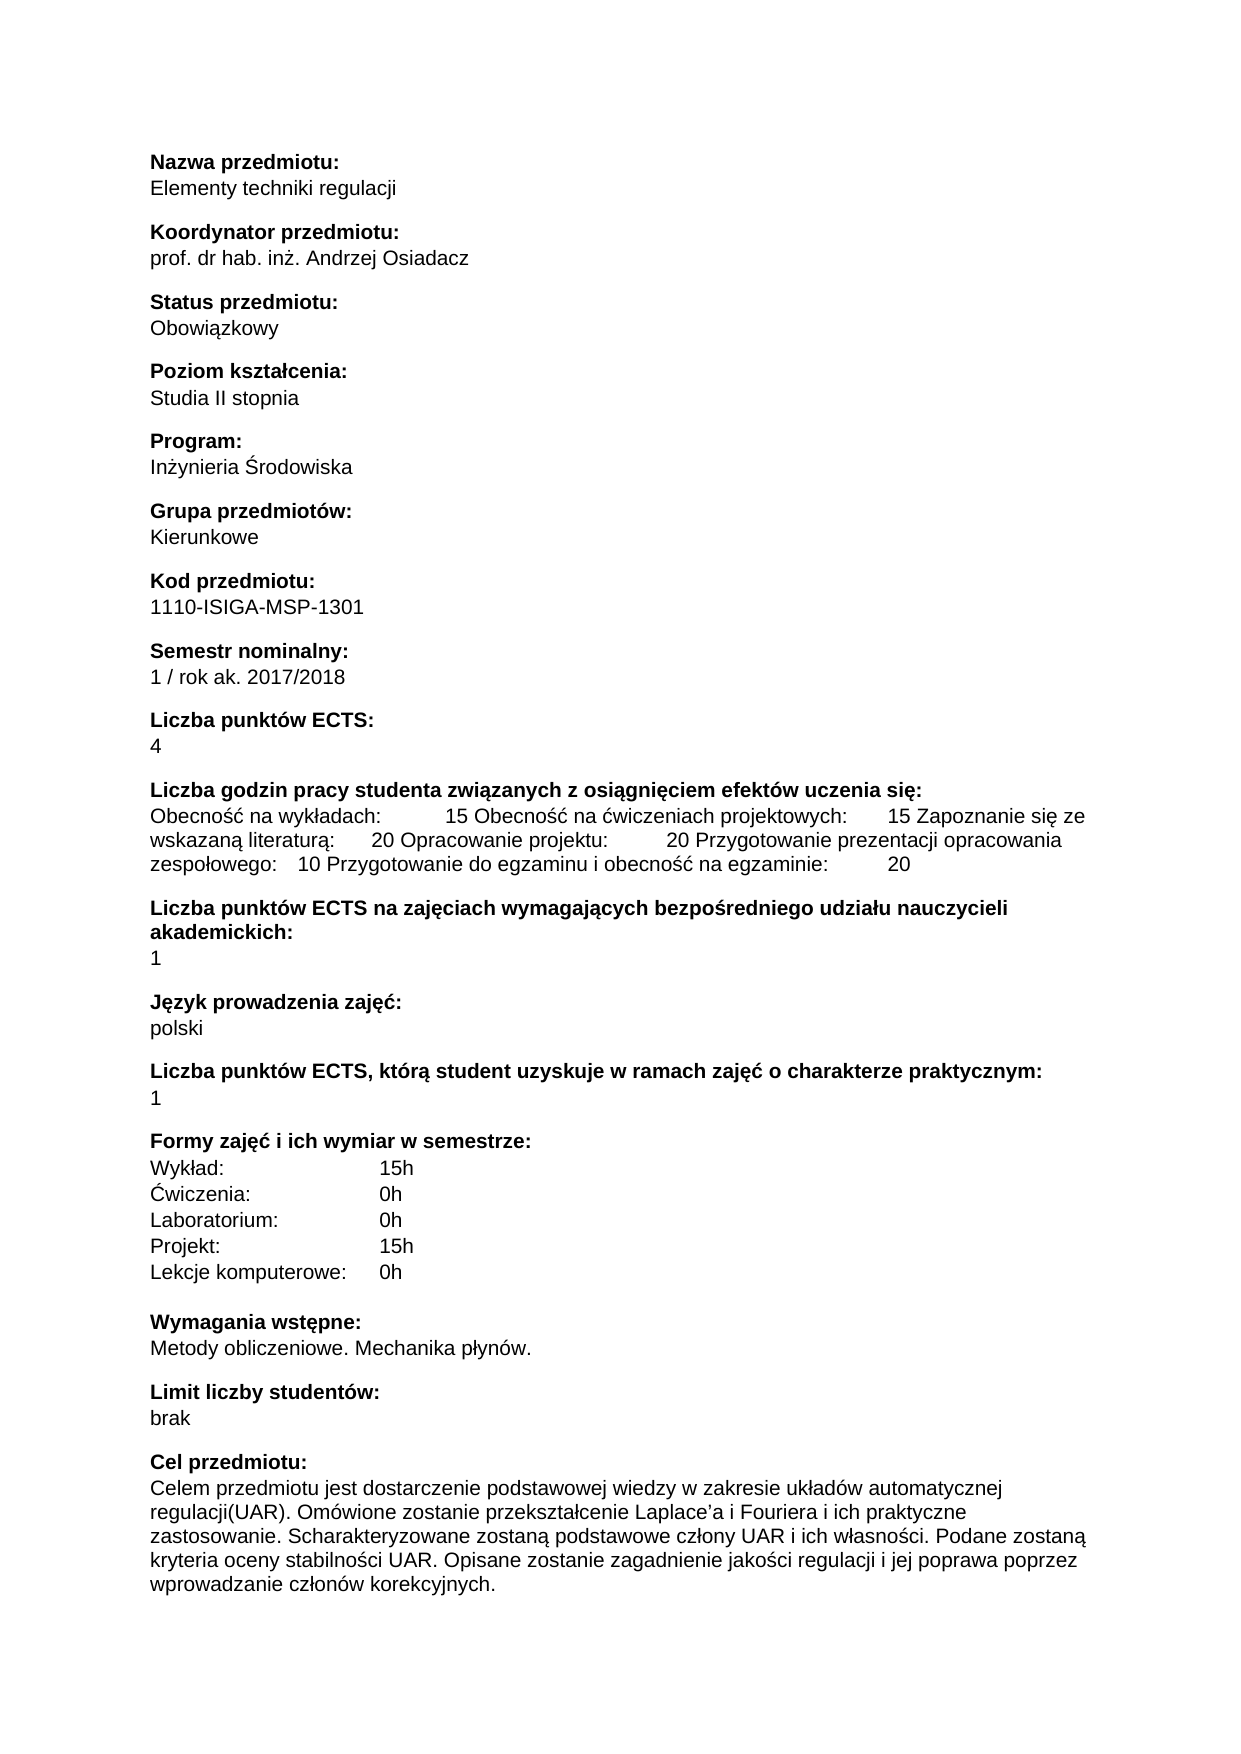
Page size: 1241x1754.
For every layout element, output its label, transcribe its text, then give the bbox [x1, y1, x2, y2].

text Liczba punktów ECTS na zajęciach wymagających bezpośredniego udziału nauczycieli akademickich: [150, 896, 1090, 944]
table_cell Projekt: [140, 1234, 367, 1258]
table_cell 0h [369, 1180, 597, 1206]
text 4 [150, 734, 1090, 758]
table_header Wykład: [140, 1156, 367, 1180]
text Formy zajęć i ich wymiar w semestrze: [150, 1129, 1090, 1153]
table_cell Ćwiczenia: [140, 1182, 367, 1206]
table_cell Lekcje komputerowe: [140, 1260, 367, 1284]
text Status przedmiotu: [150, 289, 1090, 313]
text Elementy techniki regulacji [150, 176, 1090, 200]
text Inżynieria Środowiska [150, 455, 1090, 479]
text Wymagania wstępne: [150, 1310, 1090, 1334]
table_cell 0h [369, 1206, 597, 1232]
text Nazwa przedmiotu: [150, 150, 1090, 174]
text 1 [150, 1085, 1090, 1109]
table_cell 0h [369, 1258, 597, 1284]
text Semestr nominalny: [150, 638, 1090, 662]
text Grupa przedmiotów: [150, 499, 1090, 523]
table_cell Laboratorium: [140, 1208, 367, 1232]
text Obecność na wykładach: 15 Obecność na ćwiczeniach projektowych: 15 Zapoznanie się ze wskazaną literaturą: 20 Opracowanie projektu: 20 Przygotowanie prezentacji opracowania zespołowego: 10 Przygotowanie do egzaminu i obecność na egzaminie: 20 [150, 804, 1090, 876]
text Studia II stopnia [150, 385, 1090, 409]
text Limit liczby studentów: [150, 1380, 1090, 1404]
text brak [150, 1406, 1090, 1430]
table_header 15h [369, 1156, 597, 1180]
text 1110-ISIGA-MSP-1301 [150, 595, 1090, 619]
text Liczba godzin pracy studenta związanych z osiągnięciem efektów uczenia się: [150, 778, 1090, 802]
text Liczba punktów ECTS: [150, 708, 1090, 732]
text Program: [150, 429, 1090, 453]
text 1 [150, 946, 1090, 970]
text Kierunkowe [150, 525, 1090, 549]
text Liczba punktów ECTS, którą student uzyskuje w ramach zajęć o charakterze praktycznym: [150, 1059, 1090, 1083]
text Język prowadzenia zajęć: [150, 989, 1090, 1013]
text polski [150, 1016, 1090, 1039]
text Celem przedmiotu jest dostarczenie podstawowej wiedzy w zakresie układów automatycznej regulacji(UAR). Omówione zostanie przekształcenie Laplace’a i Fouriera i ich praktyczne zastosowanie. Scharakteryzowane zostaną podstawowe człony UAR i ich własności. Podane zostaną kryteria oceny stabilności UAR. Opisane zostanie zagadnienie jakości regulacji i jej poprawa poprzez wprowadzanie członów korekcyjnych. [150, 1476, 1090, 1595]
text prof. dr hab. inż. Andrzej Osiadacz [150, 246, 1090, 270]
text Kod przedmiotu: [150, 569, 1090, 593]
table_cell 15h [369, 1232, 597, 1258]
text Cel przedmiotu: [150, 1449, 1090, 1473]
text Metody obliczeniowe. Mechanika płynów. [150, 1336, 1090, 1360]
text 1 / rok ak. 2017/2018 [150, 664, 1090, 688]
text Poziom kształcenia: [150, 359, 1090, 383]
text Koordynator przedmiotu: [150, 220, 1090, 244]
text Obowiązkowy [150, 316, 1090, 339]
